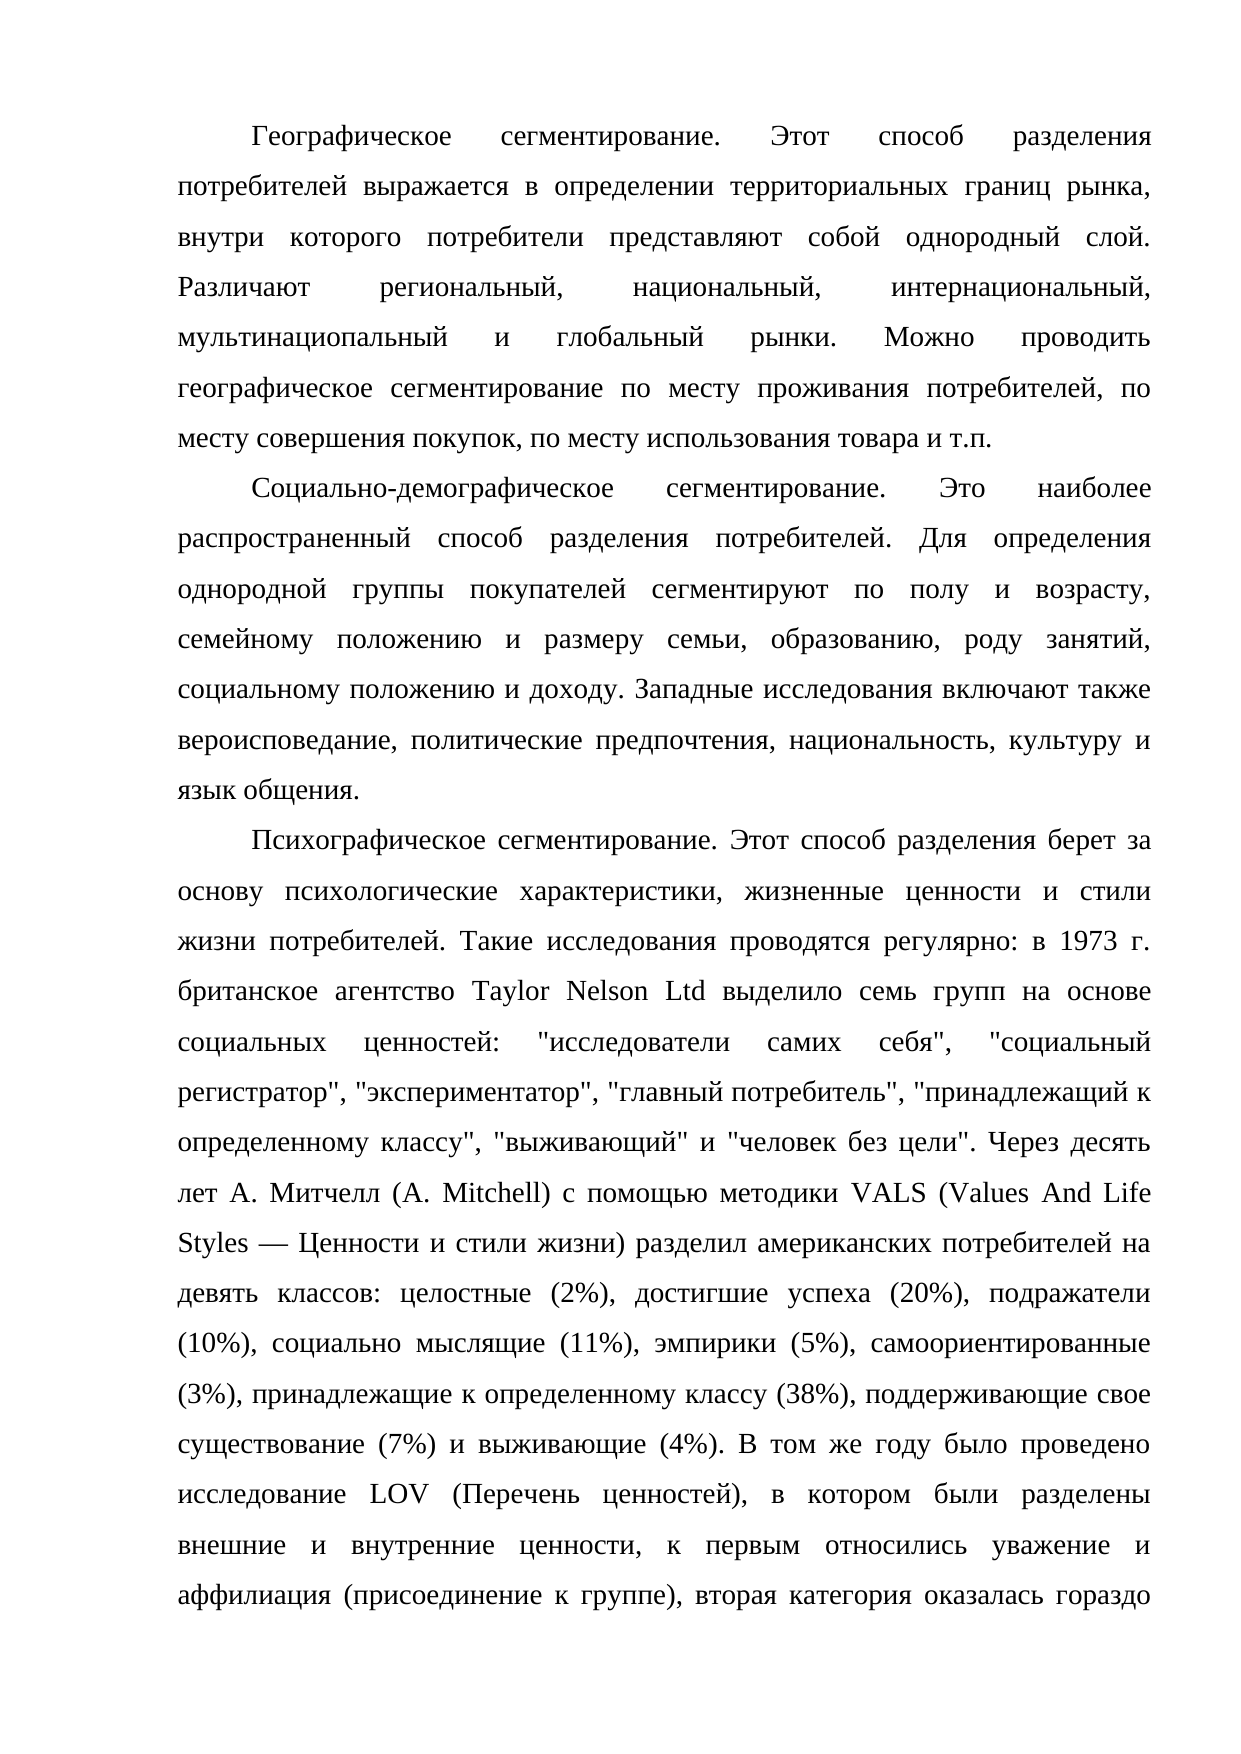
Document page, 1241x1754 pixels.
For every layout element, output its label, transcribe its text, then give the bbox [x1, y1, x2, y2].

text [177, 822, 1152, 1611]
text Социально-демографическое сегментирование. Это наиболее распространенный способ разделения потребителей. Для определения однородной группы покупателей сегментируют по полу и возрасту, семейному положению и размеру семьи, образованию, роду занятий, социальному положению и доходу. Западные исследования включают также вероисповедание, политические предпочтения, национальность, культуру и язык общения. [177, 470, 1152, 806]
text Географическое сегментирование. Этот способ разделения потребителей выражается в определении территориальных границ рынка, внутри которого потребители представляют собой однородный слой. Различают региональный, национальный, интернациональный, мультинациопальный и глобальный рынки. Можно проводить географическое сегментирование по месту проживания потребителей, по месту совершения покупок, по месту использования товара и т.п. [177, 118, 1152, 453]
